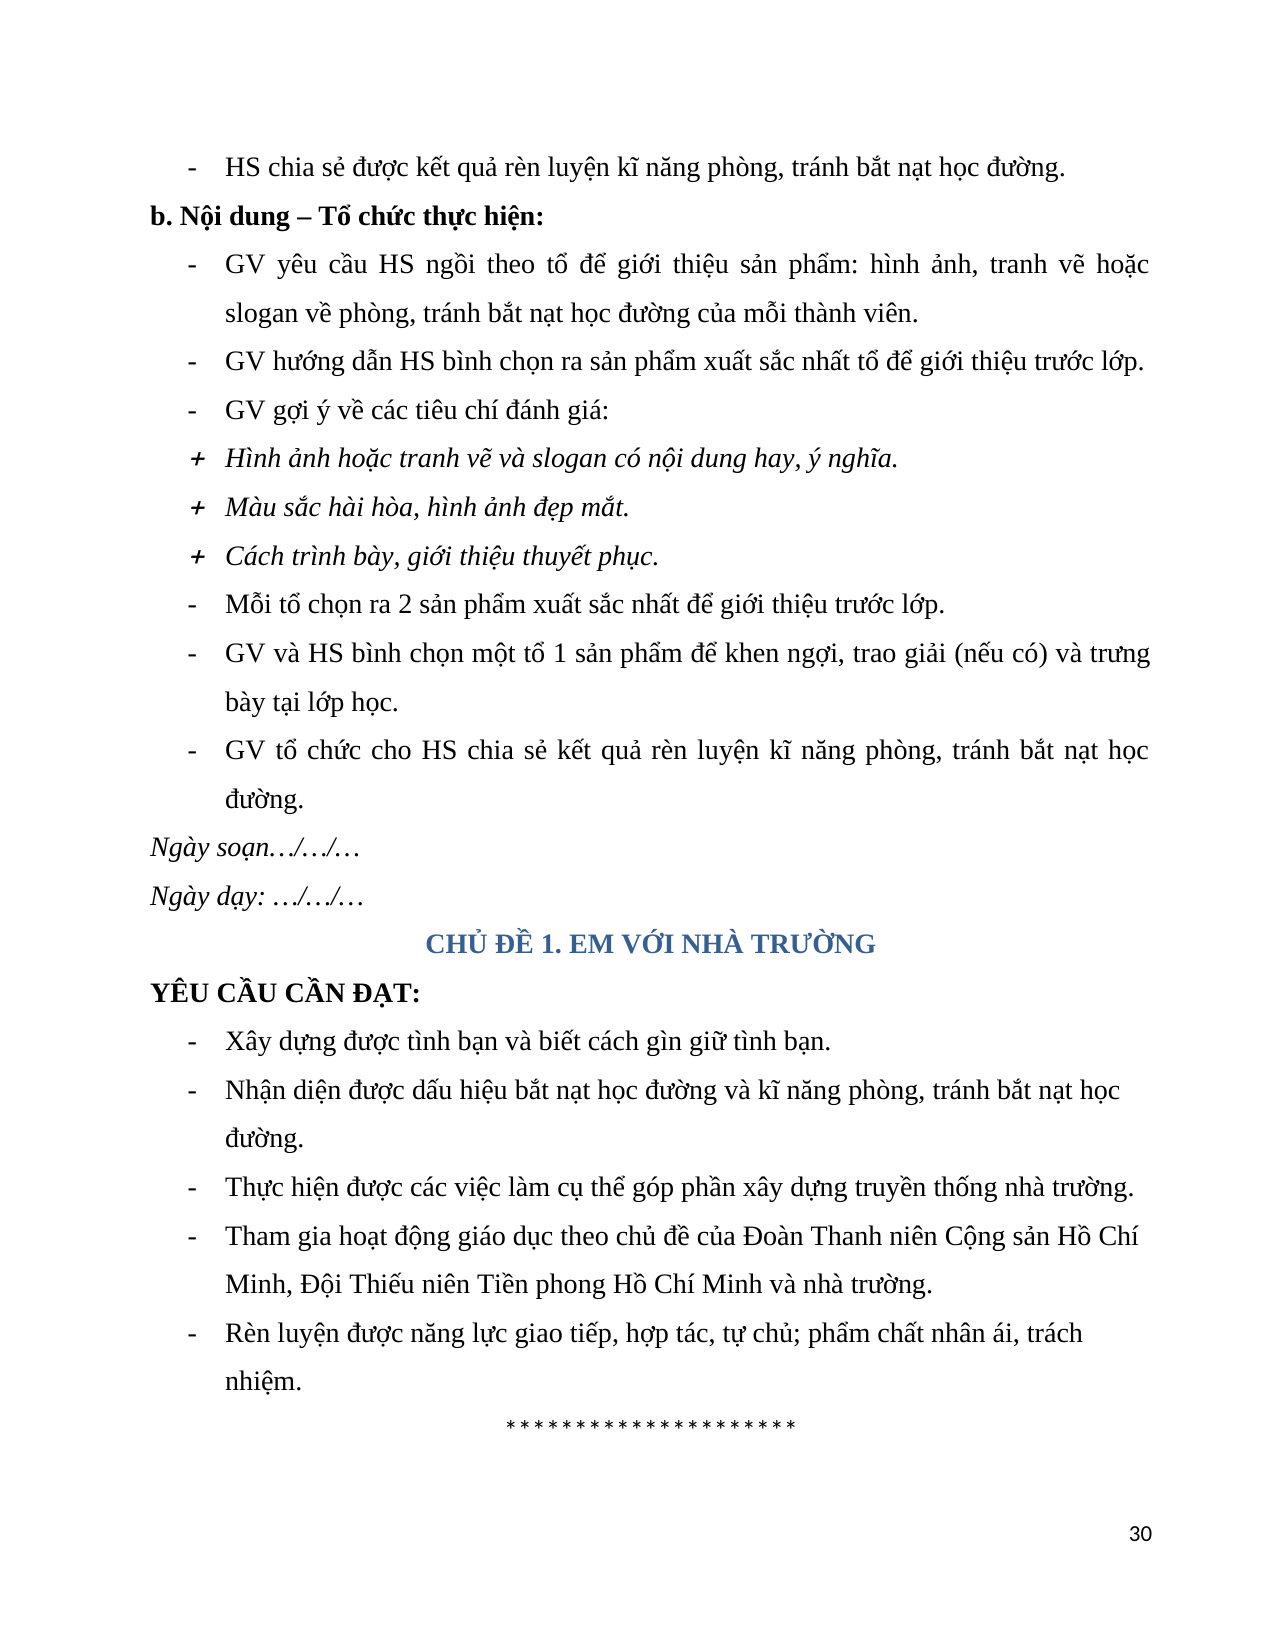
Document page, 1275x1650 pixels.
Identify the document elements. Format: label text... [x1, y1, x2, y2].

list GV yêu cầu HS ngồi theo tổ để giới thiệu sản phẩm: hình ảnh, tranh vẽ hoặc slogan về phòng, tránh bắt nạt học đường của mỗi thành viên. [187, 247, 1152, 328]
list Thực hiện được các việc làm cụ thể góp phần xây dựng truyền thống nhà trường. [187, 1170, 1152, 1202]
list GV hướng dẫn HS bình chọn ra sản phẩm xuất sắc nhất tổ để giới thiệu trước lớp. [187, 344, 1152, 377]
list Hình ảnh hoặc tranh vẽ và slogan có nội dung hay, ý nghĩa. [187, 441, 1152, 474]
text YÊU CẦU CẦN ĐẠT: [150, 976, 1152, 1008]
list GV và HS bình chọn một tổ 1 sản phẩm để khen ngợi, trao giải (nếu có) và trưng bày tại lớp học. [187, 636, 1152, 717]
text Ngày soạn…/…/… [150, 830, 1152, 863]
list GV tổ chức cho HS chia sẻ kết quả rèn luyện kĩ năng phòng, tránh bắt nạt học đường. [187, 733, 1152, 814]
list Xây dựng được tình bạn và biết cách gìn giữ tình bạn. [187, 1024, 1152, 1057]
list HS chia sẻ được kết quả rèn luyện kĩ năng phòng, tránh bắt nạt học đường. [187, 150, 1152, 182]
list Màu sắc hài hòa, hình ảnh đẹp mắt. [187, 490, 1152, 522]
list GV gợi ý về các tiêu chí đánh giá: [187, 393, 1152, 425]
text b. Nội dung – Tổ chức thực hiện: [150, 198, 1152, 231]
list Nhận diện được dấu hiệu bắt nạt học đường và kĩ năng phòng, tránh bắt nạt học đường. [187, 1073, 1152, 1154]
list Cách trình bày, giới thiệu thuyết phục. [187, 539, 1152, 571]
list Tham gia hoạt động giáo dục theo chủ đề của Đoàn Thanh niên Cộng sản Hồ Chí Minh, Đội Thiếu niên Tiền phong Hồ Chí Minh và nhà trường. [187, 1218, 1152, 1299]
subtitle CHỦ ĐỀ 1. EM VỚI NHÀ TRƯỜNG [150, 927, 1152, 960]
list Rèn luyện được năng lực giao tiếp, hợp tác, tự chủ; phẩm chất nhân ái, trách nhiệm. [187, 1316, 1152, 1397]
text Ngày dạy: …/…/… [150, 879, 1152, 911]
list Mỗi tổ chọn ra 2 sản phẩm xuất sắc nhất để giới thiệu trước lớp. [187, 587, 1152, 620]
text ********************* [150, 1413, 1152, 1447]
